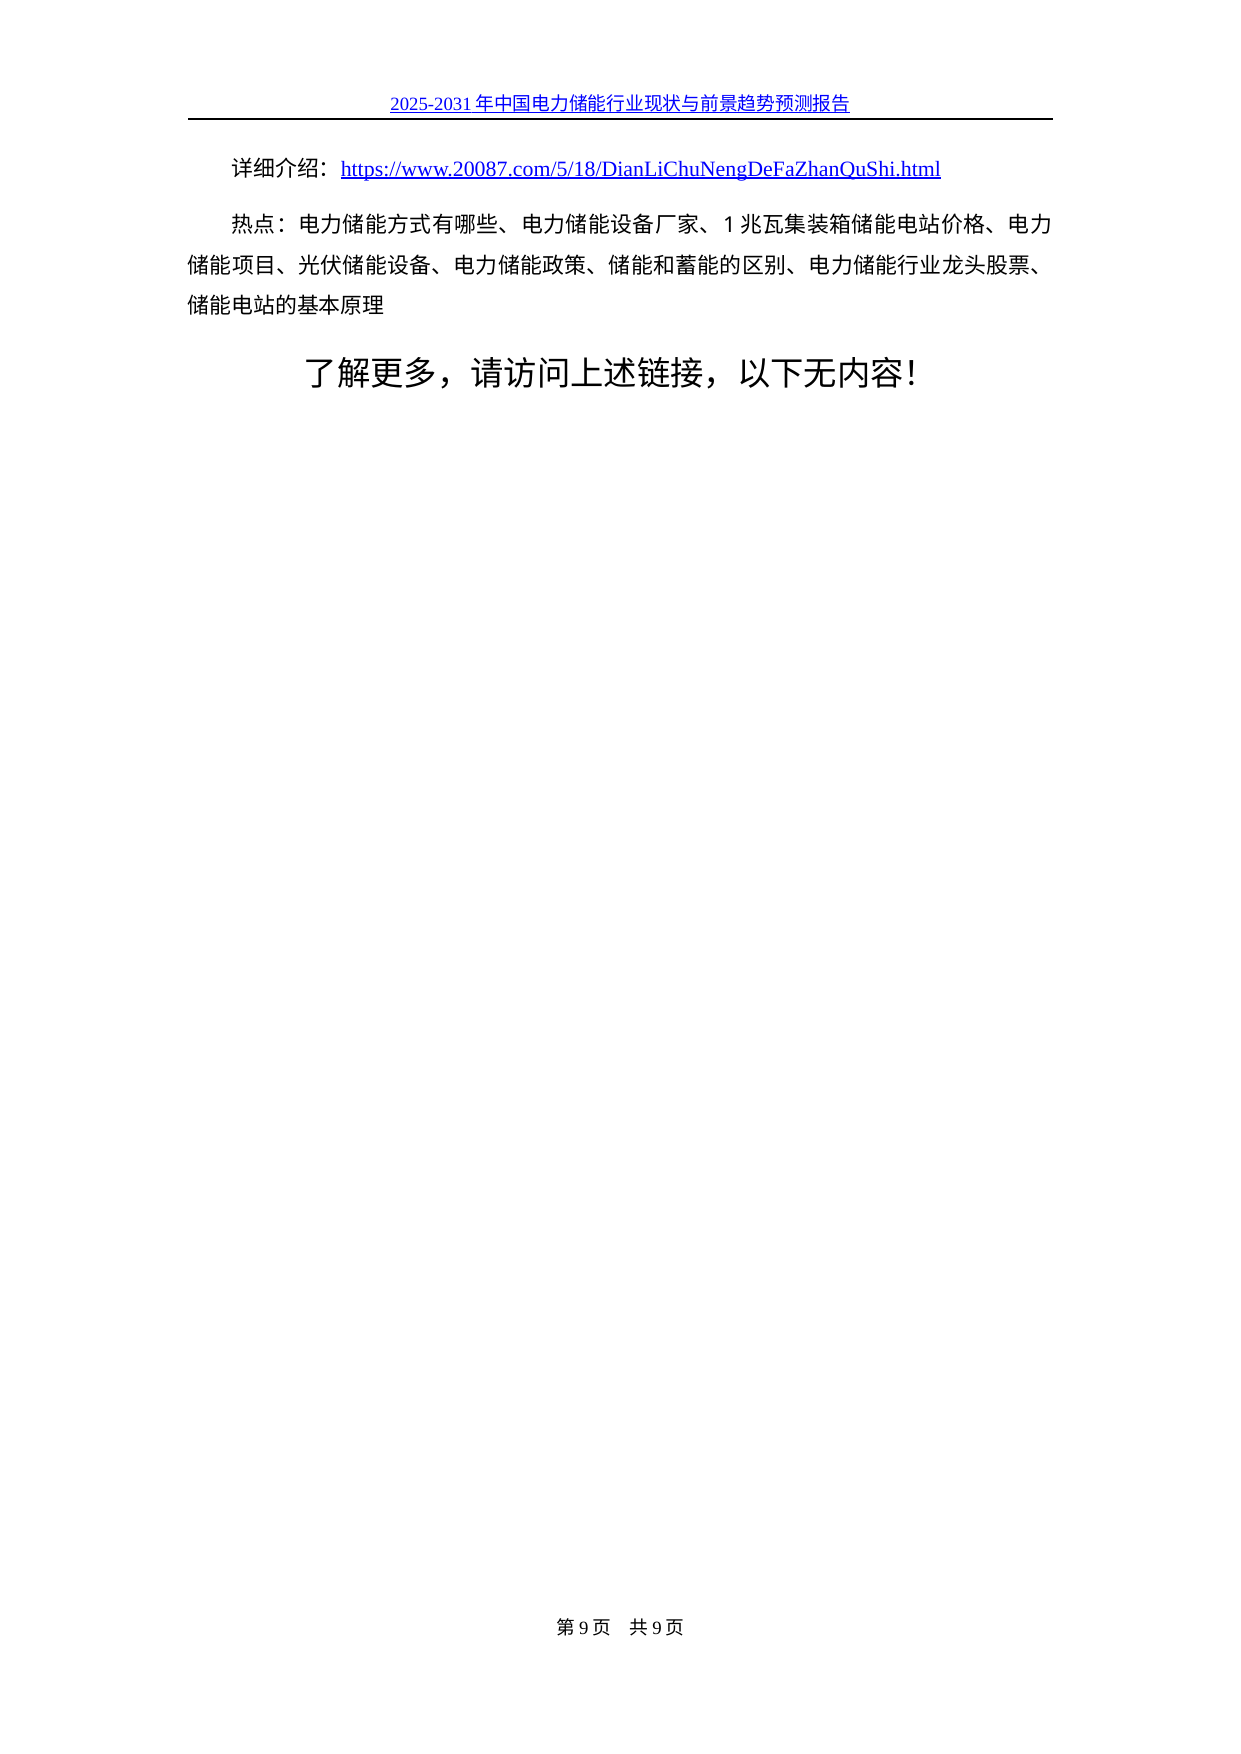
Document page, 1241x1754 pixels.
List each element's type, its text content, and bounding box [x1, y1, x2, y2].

text 详细介绍：https://www.20087.com/5/18/DianLiChuNengDeFaZhanQuShi.html [187, 150, 1053, 183]
title 了解更多，请访问上述链接，以下无内容！ [187, 338, 1053, 403]
text 热点：电力储能方式有哪些、电力储能设备厂家、1兆瓦集装箱储能电站价格、电力储能项目、光伏储能设备、电力储能政策、储能和蓄能的区别、电力储能行业龙头股票、储能电站的基本原理 [187, 207, 1053, 321]
